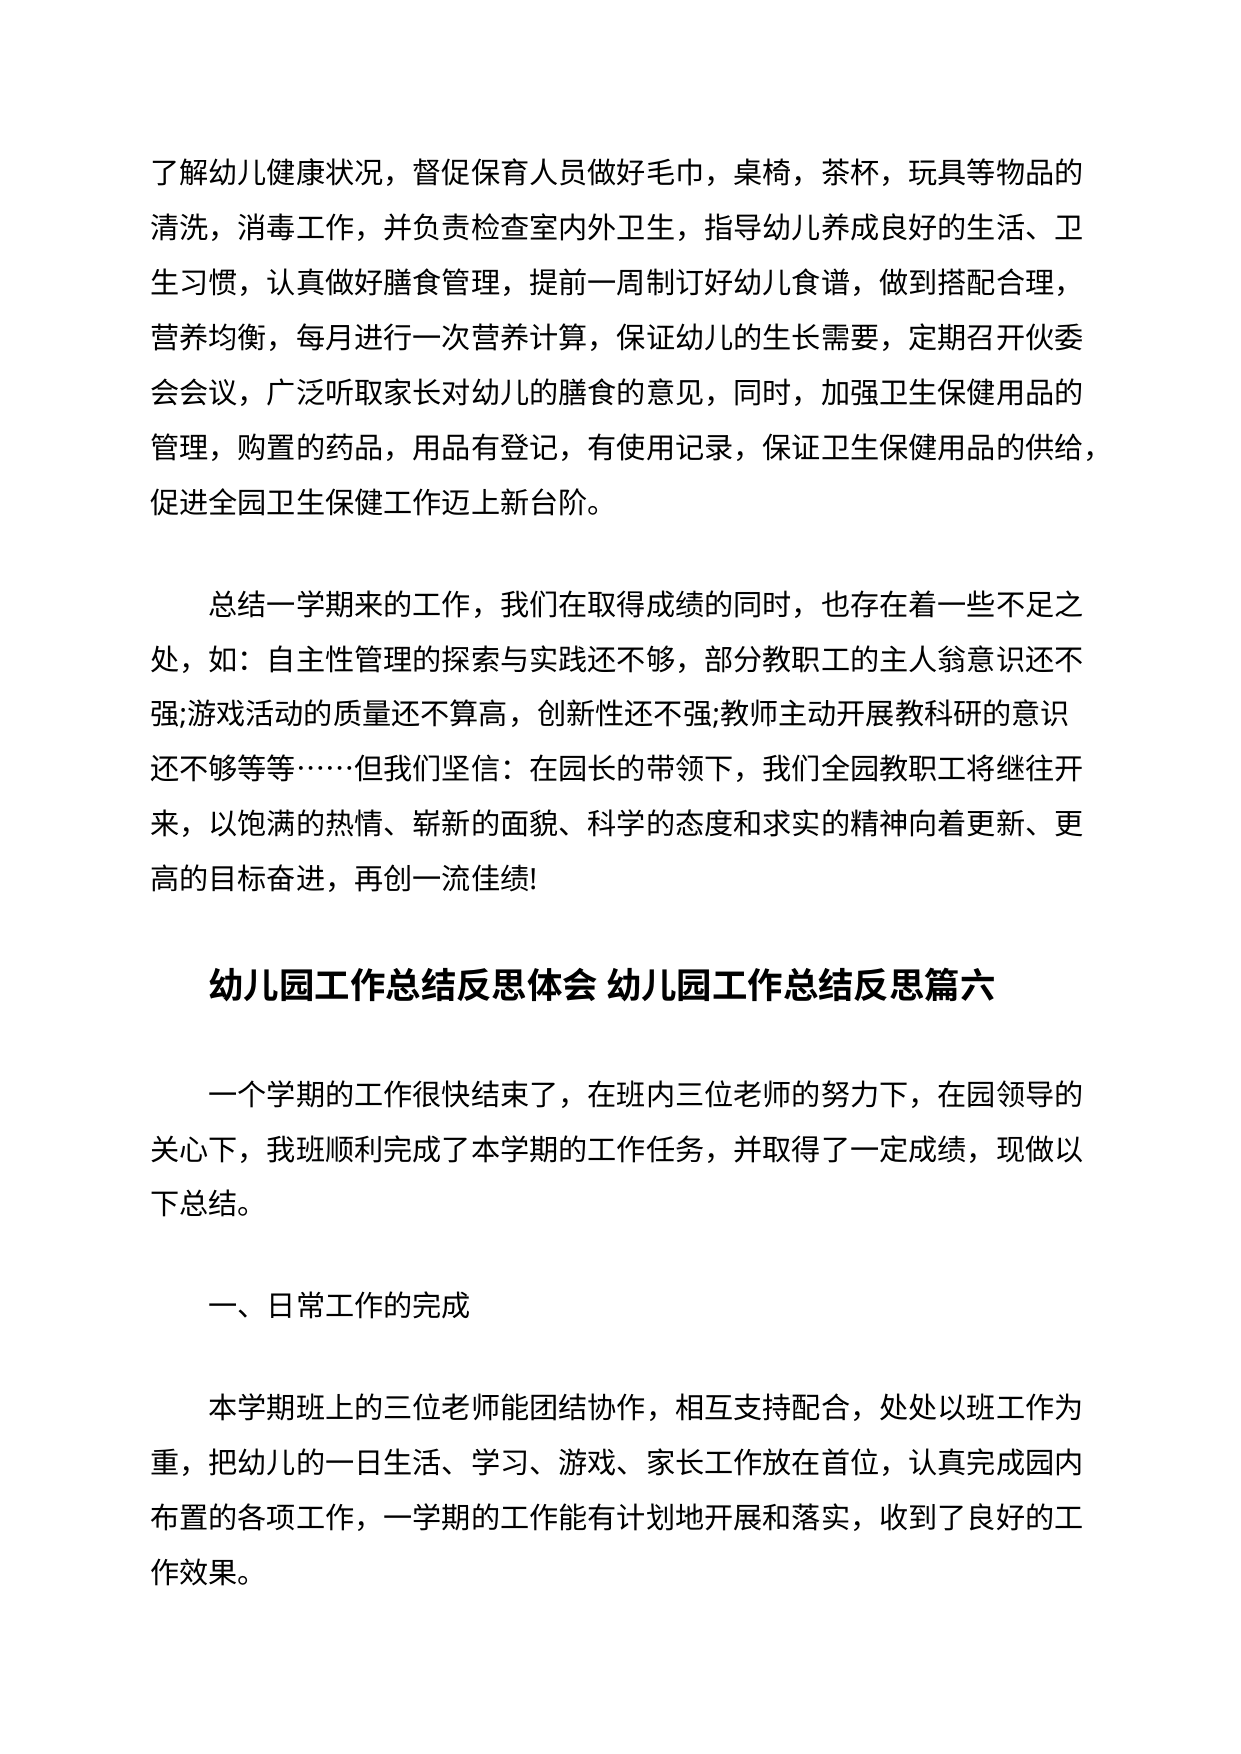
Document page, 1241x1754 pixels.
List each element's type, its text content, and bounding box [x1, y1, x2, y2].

text 一个学期的工作很快结束了，在班内三位老师的努力下，在园领导的关心下，我班顺利完成了本学期的工作任务，并取得了一定成绩，现做以下总结。 [150, 1071, 1090, 1223]
text 一、日常工作的完成 [150, 1283, 1090, 1325]
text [150, 150, 1090, 522]
text 幼儿园工作总结反思体会 幼儿园工作总结反思篇六 [150, 958, 1090, 1009]
text 总结一学期来的工作，我们在取得成绩的同时，也存在着一些不足之处，如：自主性管理的探索与实践还不够，部分教职工的主人翁意识还不强;游戏活动的质量还不算高，创新性还不强;教师主动开展教科研的意识还不够等等……但我们坚信：在园长的带领下，我们全园教职工将继往开来，以饱满的热情、崭新的面貌、科学的态度和求实的精神向着更新、更高的目标奋进，再创一流佳绩! [150, 581, 1090, 898]
text 本学期班上的三位老师能团结协作，相互支持配合，处处以班工作为重，把幼儿的一日生活、学习、游戏、家长工作放在首位，认真完成园内布置的各项工作，一学期的工作能有计划地开展和落实，收到了良好的工作效果。 [150, 1384, 1090, 1591]
